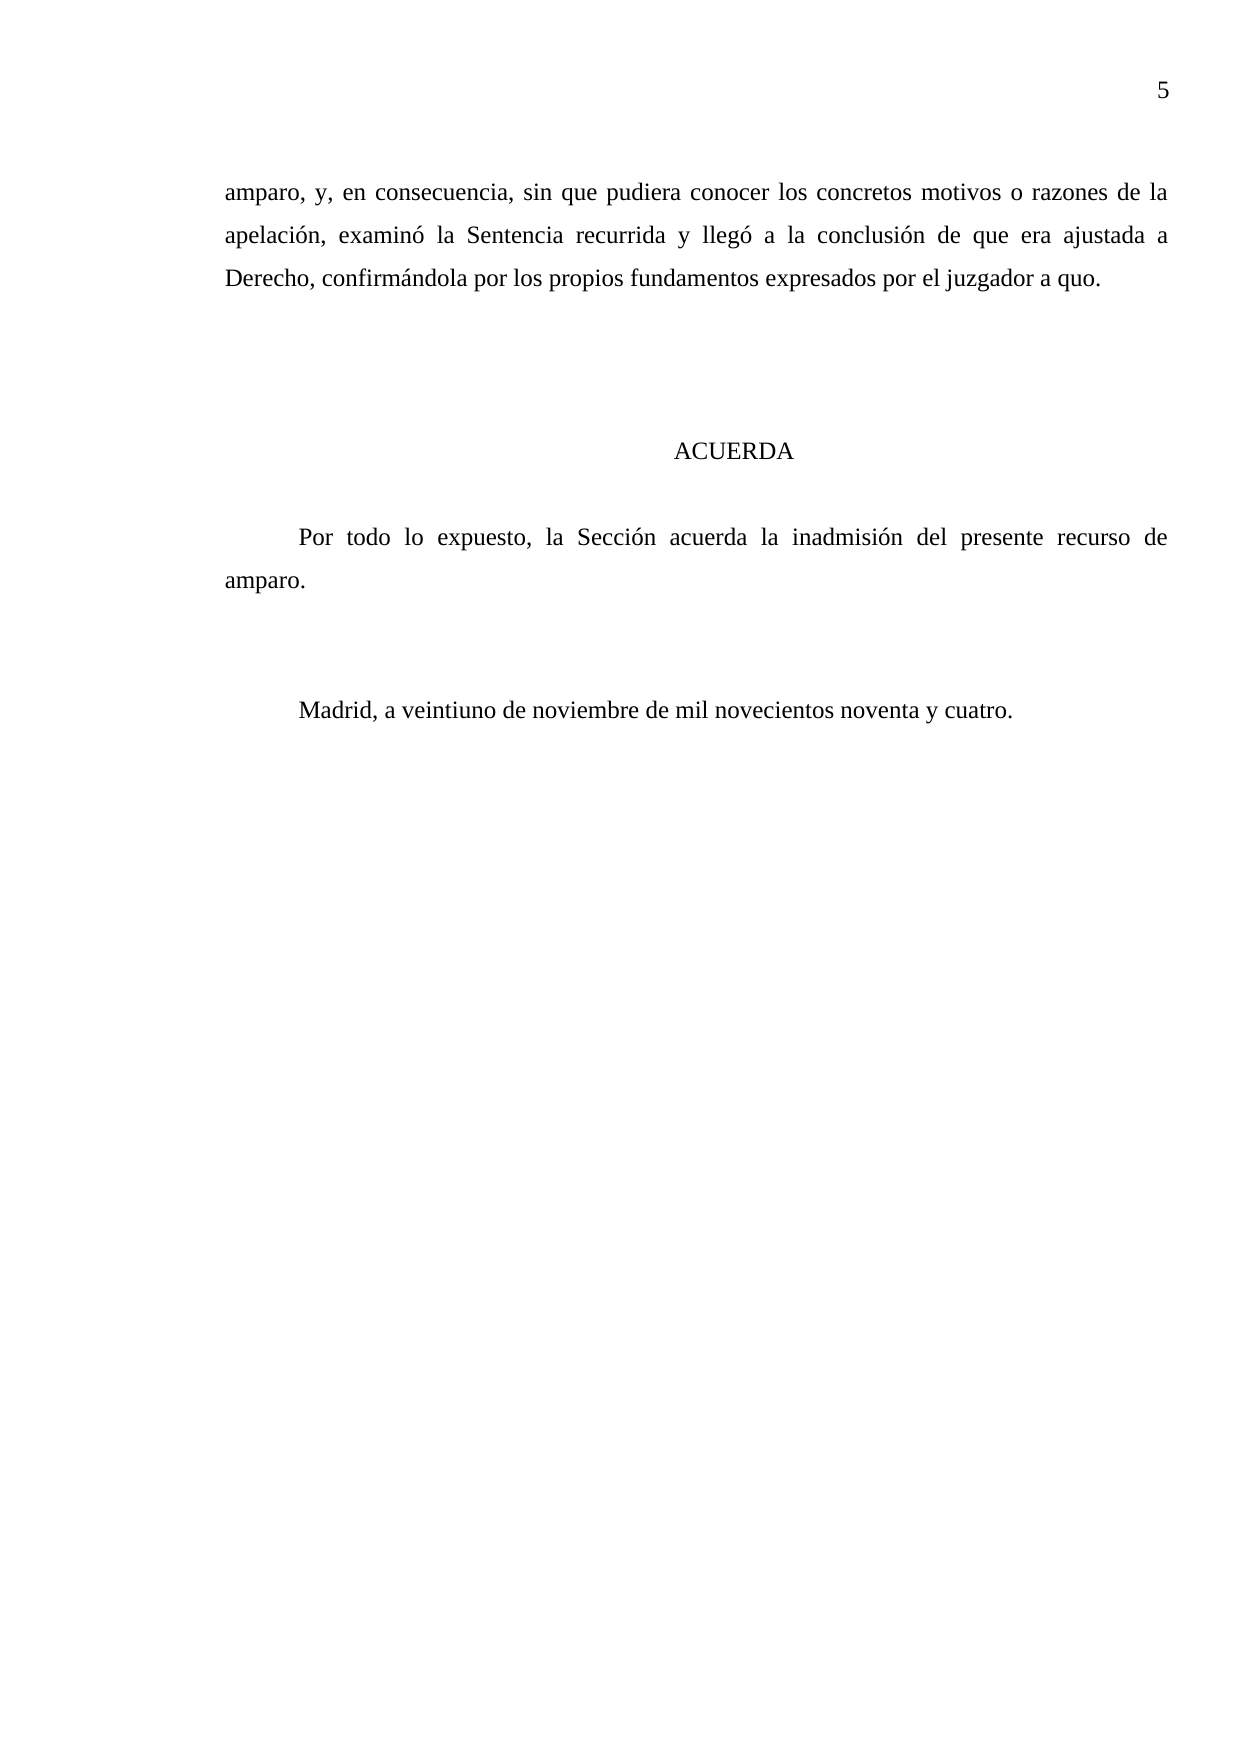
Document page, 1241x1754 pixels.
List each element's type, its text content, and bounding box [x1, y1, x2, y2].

text Por todo lo expuesto, la Sección acuerda la inadmisión del presente recurso de amparo. [224, 522, 1169, 594]
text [224, 177, 1169, 292]
text ACUERDA [224, 436, 1169, 465]
text Madrid, a veintiuno de noviembre de mil novecientos noventa y cuatro. [224, 695, 1169, 723]
